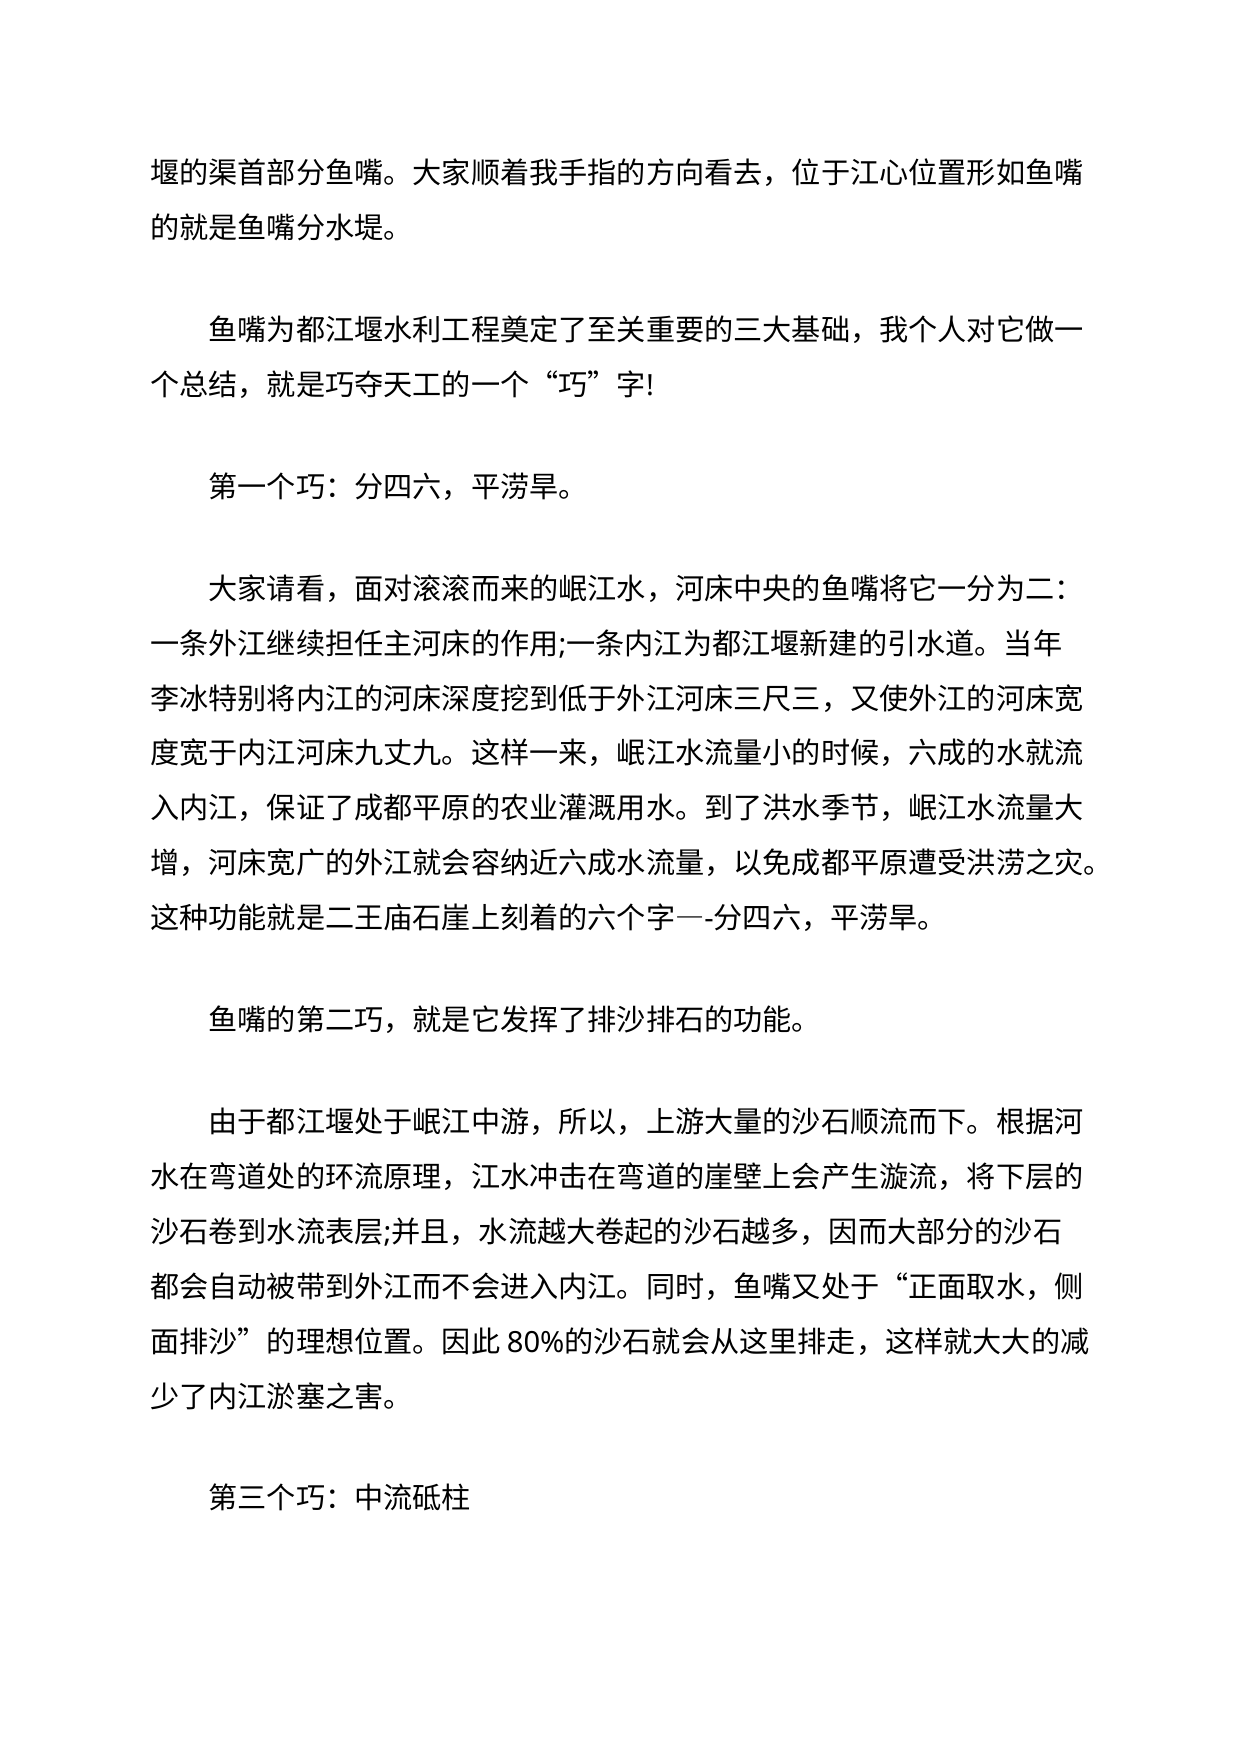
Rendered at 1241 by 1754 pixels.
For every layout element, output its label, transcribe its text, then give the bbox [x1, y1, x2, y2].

text 鱼嘴的第二巧，就是它发挥了排沙排石的功能。 [150, 997, 1090, 1039]
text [150, 150, 1090, 247]
text 第一个巧：分四六，平涝旱。 [150, 463, 1090, 506]
text 大家请看，面对滚滚而来的岷江水，河床中央的鱼嘴将它一分为二：一条外江继续担任主河床的作用;一条内江为都江堰新建的引水道。当年李冰特别将内江的河床深度挖到低于外江河床三尺三，又使外江的河床宽度宽于内江河床九丈九。这样一来，岷江水流量小的时候，六成的水就流入内江，保证了成都平原的农业灌溉用水。到了洪水季节，岷江水流量大增，河床宽广的外江就会容纳近六成水流量，以免成都平原遭受洪涝之灾。这种功能就是二王庙石崖上刻着的六个字—-分四六，平涝旱。 [150, 565, 1090, 937]
text 由于都江堰处于岷江中游，所以，上游大量的沙石顺流而下。根据河水在弯道处的环流原理，江水冲击在弯道的崖壁上会产生漩流，将下层的沙石卷到水流表层;并且，水流越大卷起的沙石越多，因而大部分的沙石都会自动被带到外江而不会进入内江。同时，鱼嘴又处于“正面取水，侧面排沙”的理想位置。因此 80%的沙石就会从这里排走，这样就大大的减少了内江淤塞之害。 [150, 1098, 1090, 1416]
text 第三个巧：中流砥柱 [150, 1475, 1090, 1517]
text 鱼嘴为都江堰水利工程奠定了至关重要的三大基础，我个人对它做一个总结，就是巧夺天工的一个“巧”字! [150, 307, 1090, 404]
